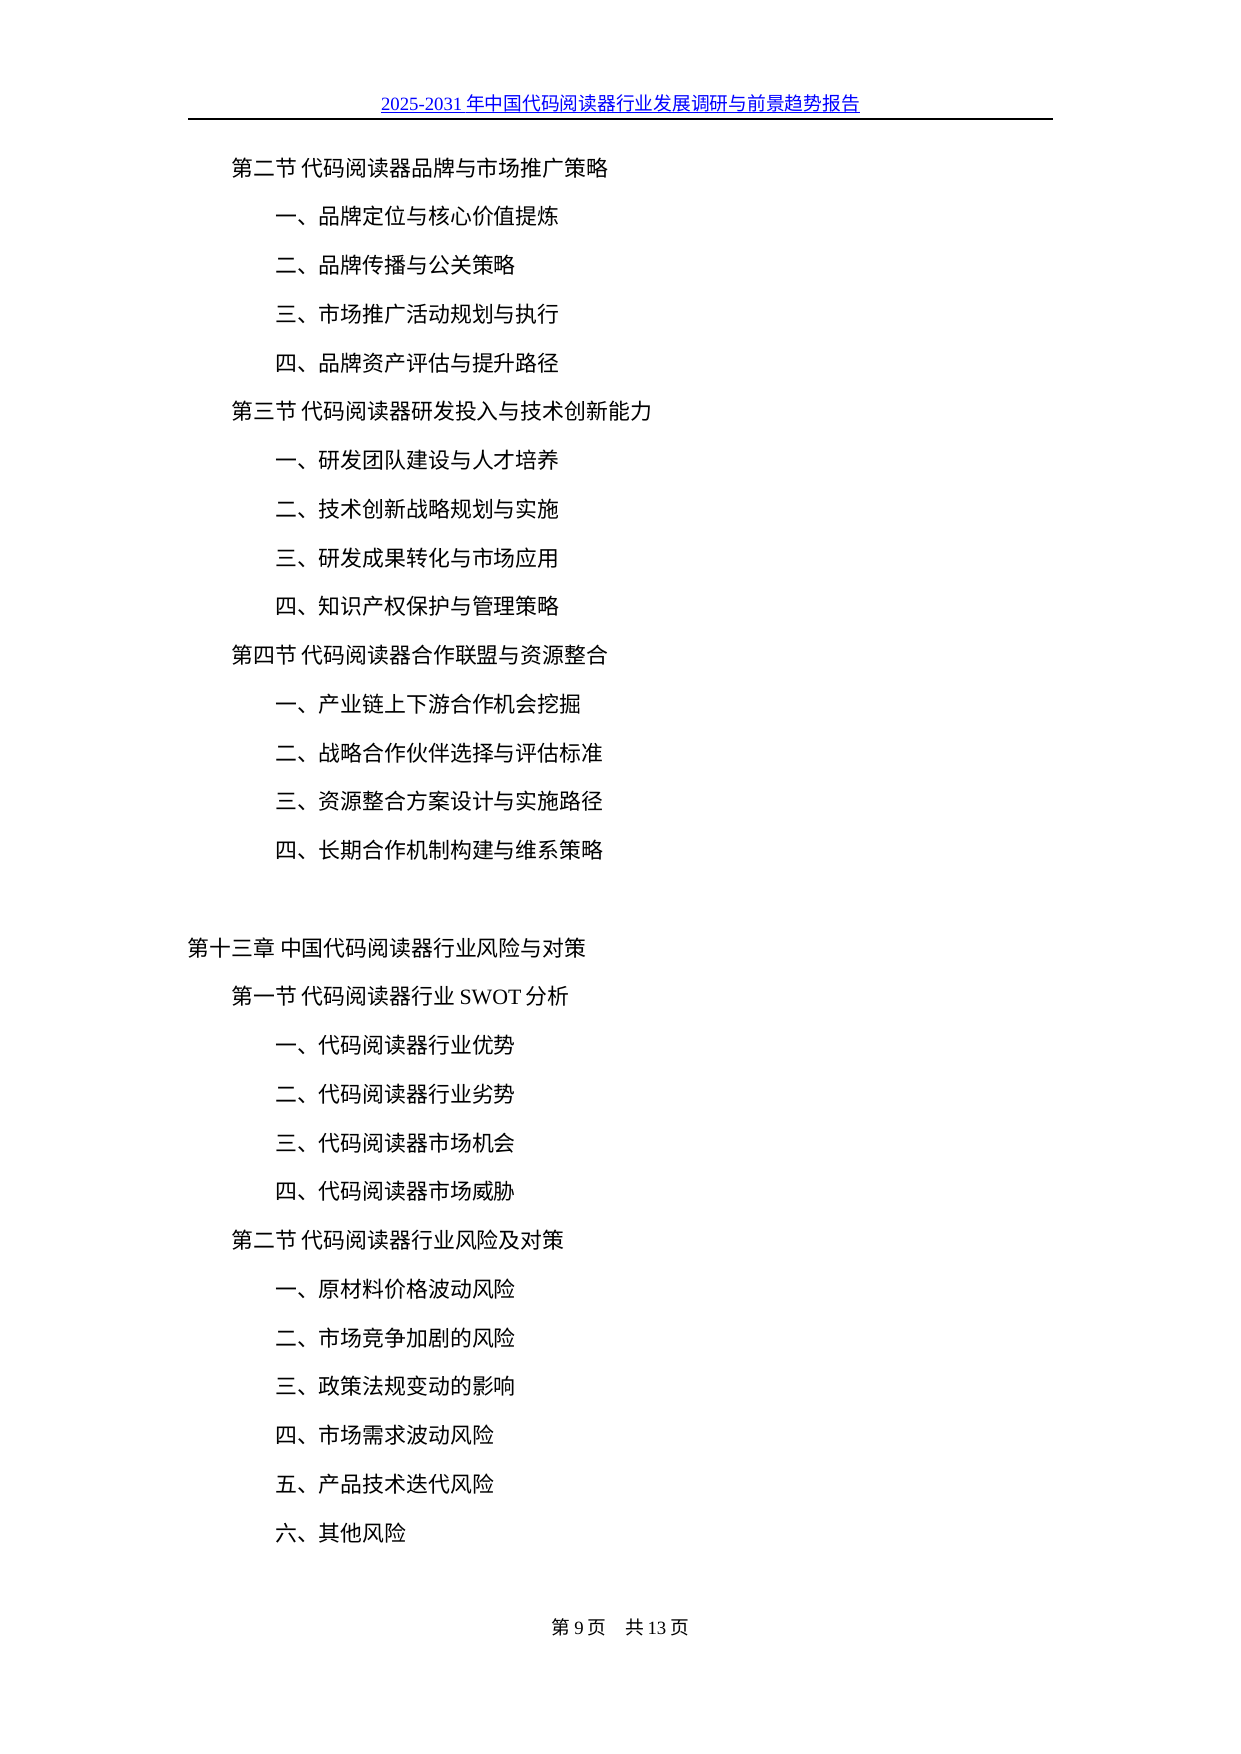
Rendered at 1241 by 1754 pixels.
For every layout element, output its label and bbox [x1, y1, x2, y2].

text [187, 150, 1053, 1548]
